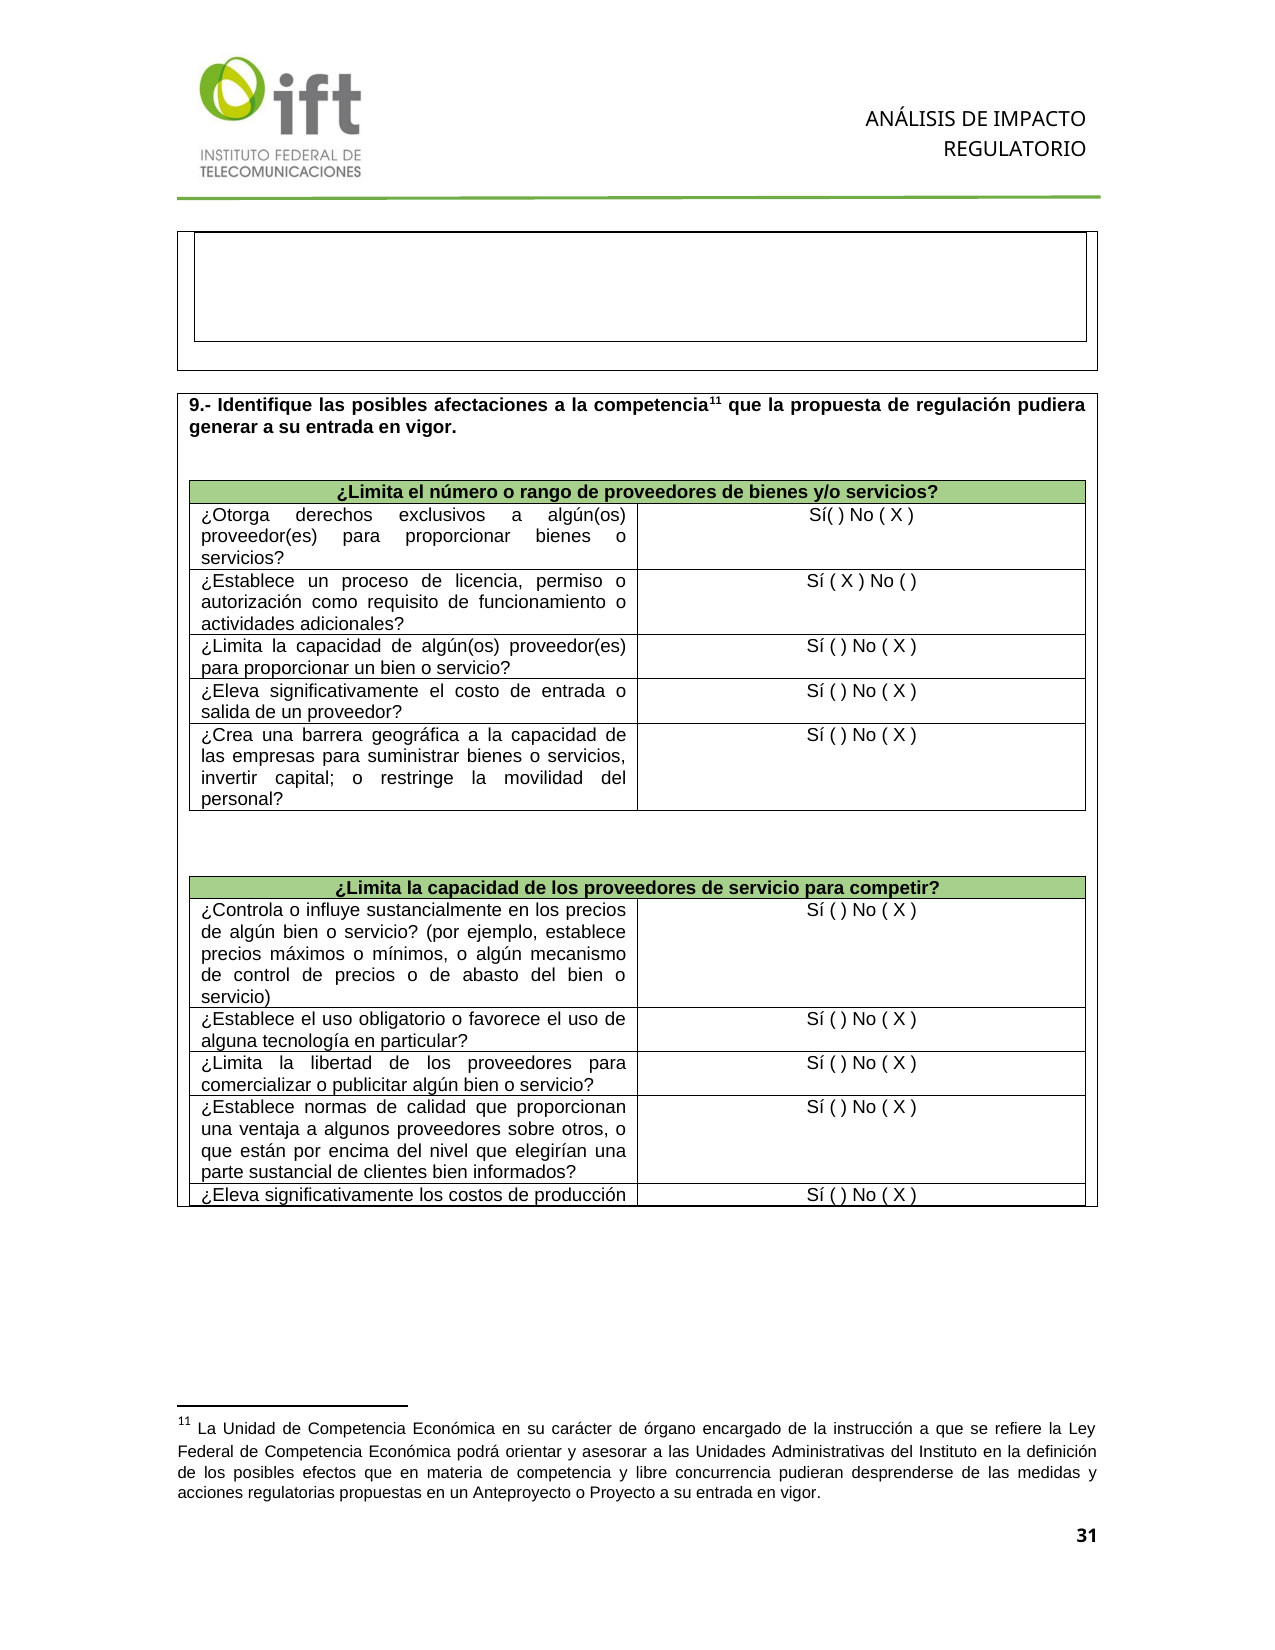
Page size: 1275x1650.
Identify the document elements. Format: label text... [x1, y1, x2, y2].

picture [177, 52, 390, 196]
table_header 9.- Identifique las posibles afectaciones a la competencia que la propuesta de regulación pudiera generar a su entrada en vigor. [178, 394, 1097, 1206]
